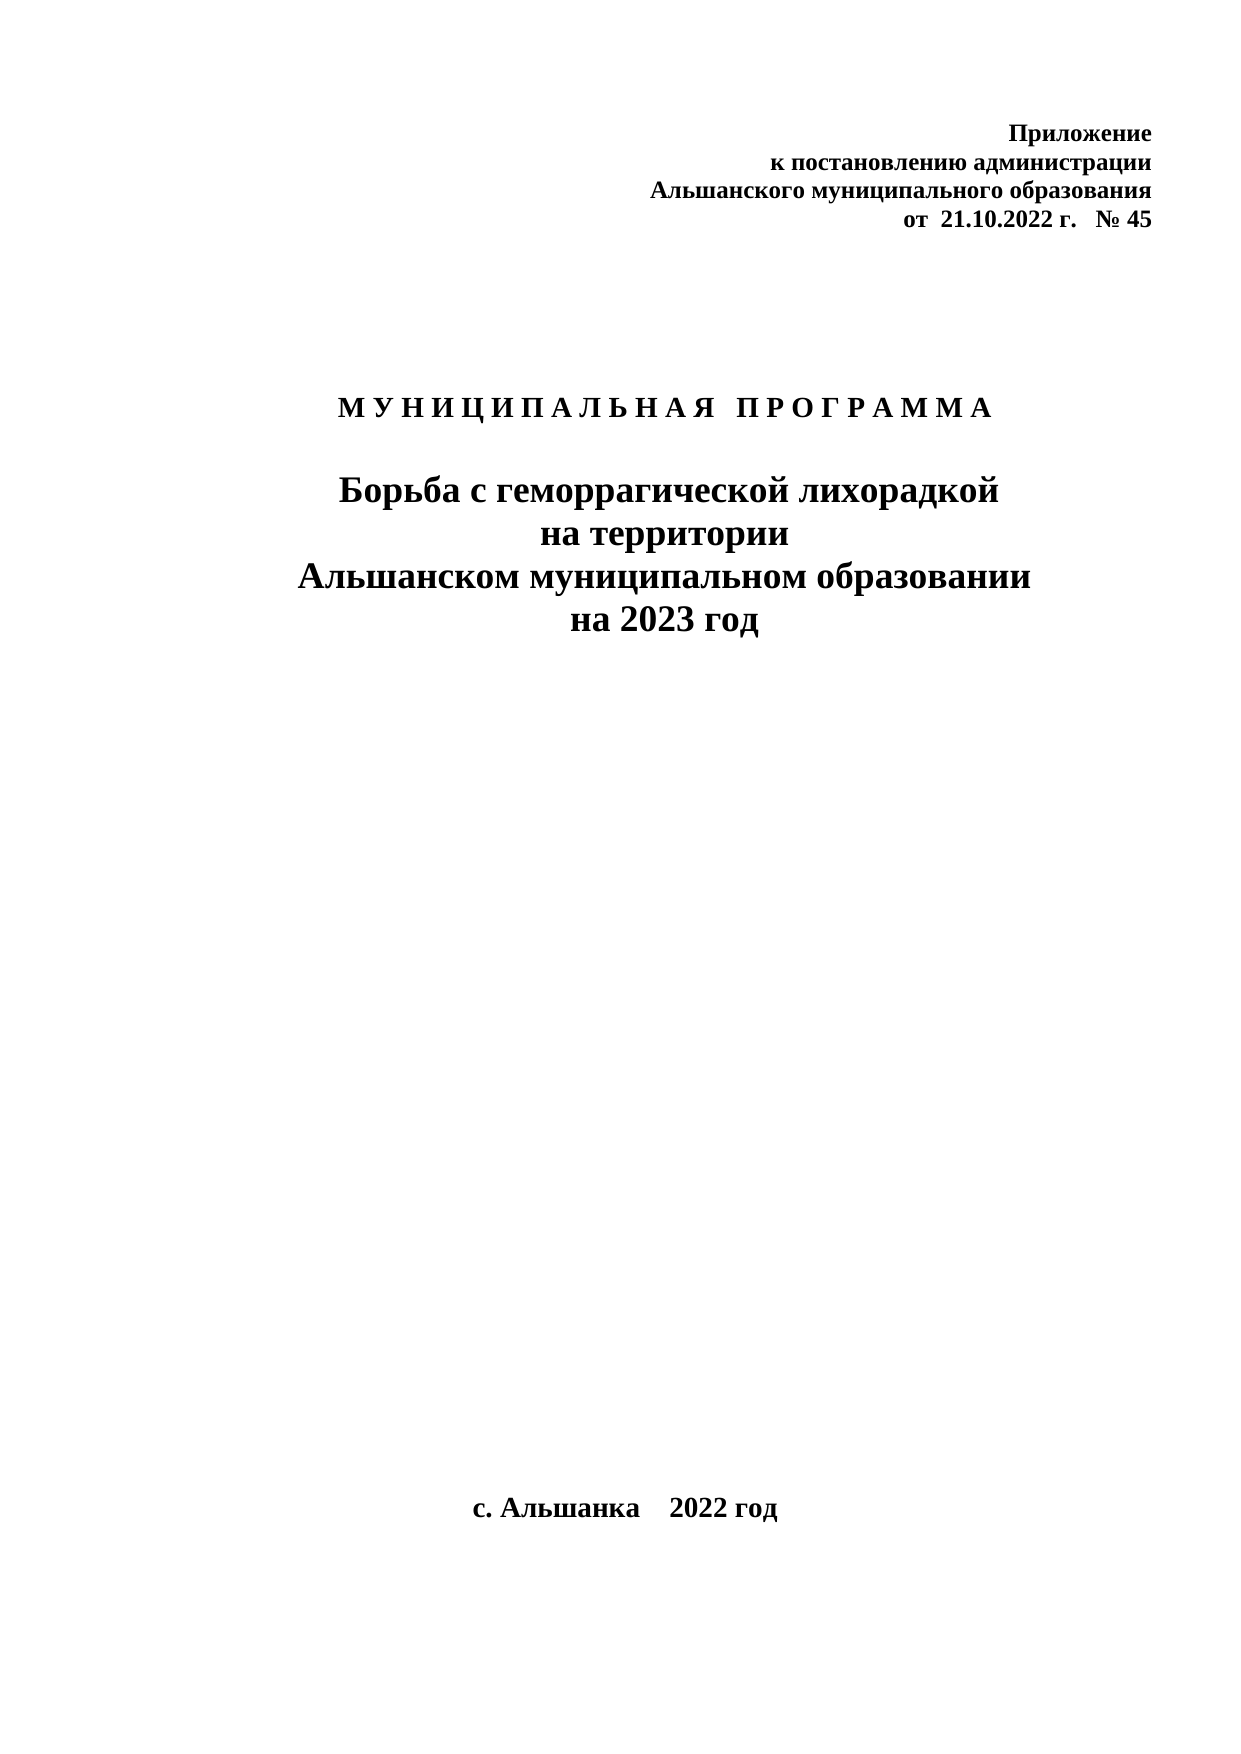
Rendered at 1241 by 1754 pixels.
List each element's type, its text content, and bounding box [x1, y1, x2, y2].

text Борьба с геморрагической лихорадкой [177, 467, 1152, 510]
text с. Альшанка 2022 год [398, 1490, 1152, 1523]
text на территории Альшанском муниципальном образовании на 2023 год [177, 510, 1152, 639]
text М У Н И Ц И П А Л Ь Н А Я П Р О Г Р А М М А [177, 390, 1152, 424]
text Приложение к постановлению администрации Альшанского муниципального образования от 21.10.2022 г. № 45 [177, 118, 1152, 233]
